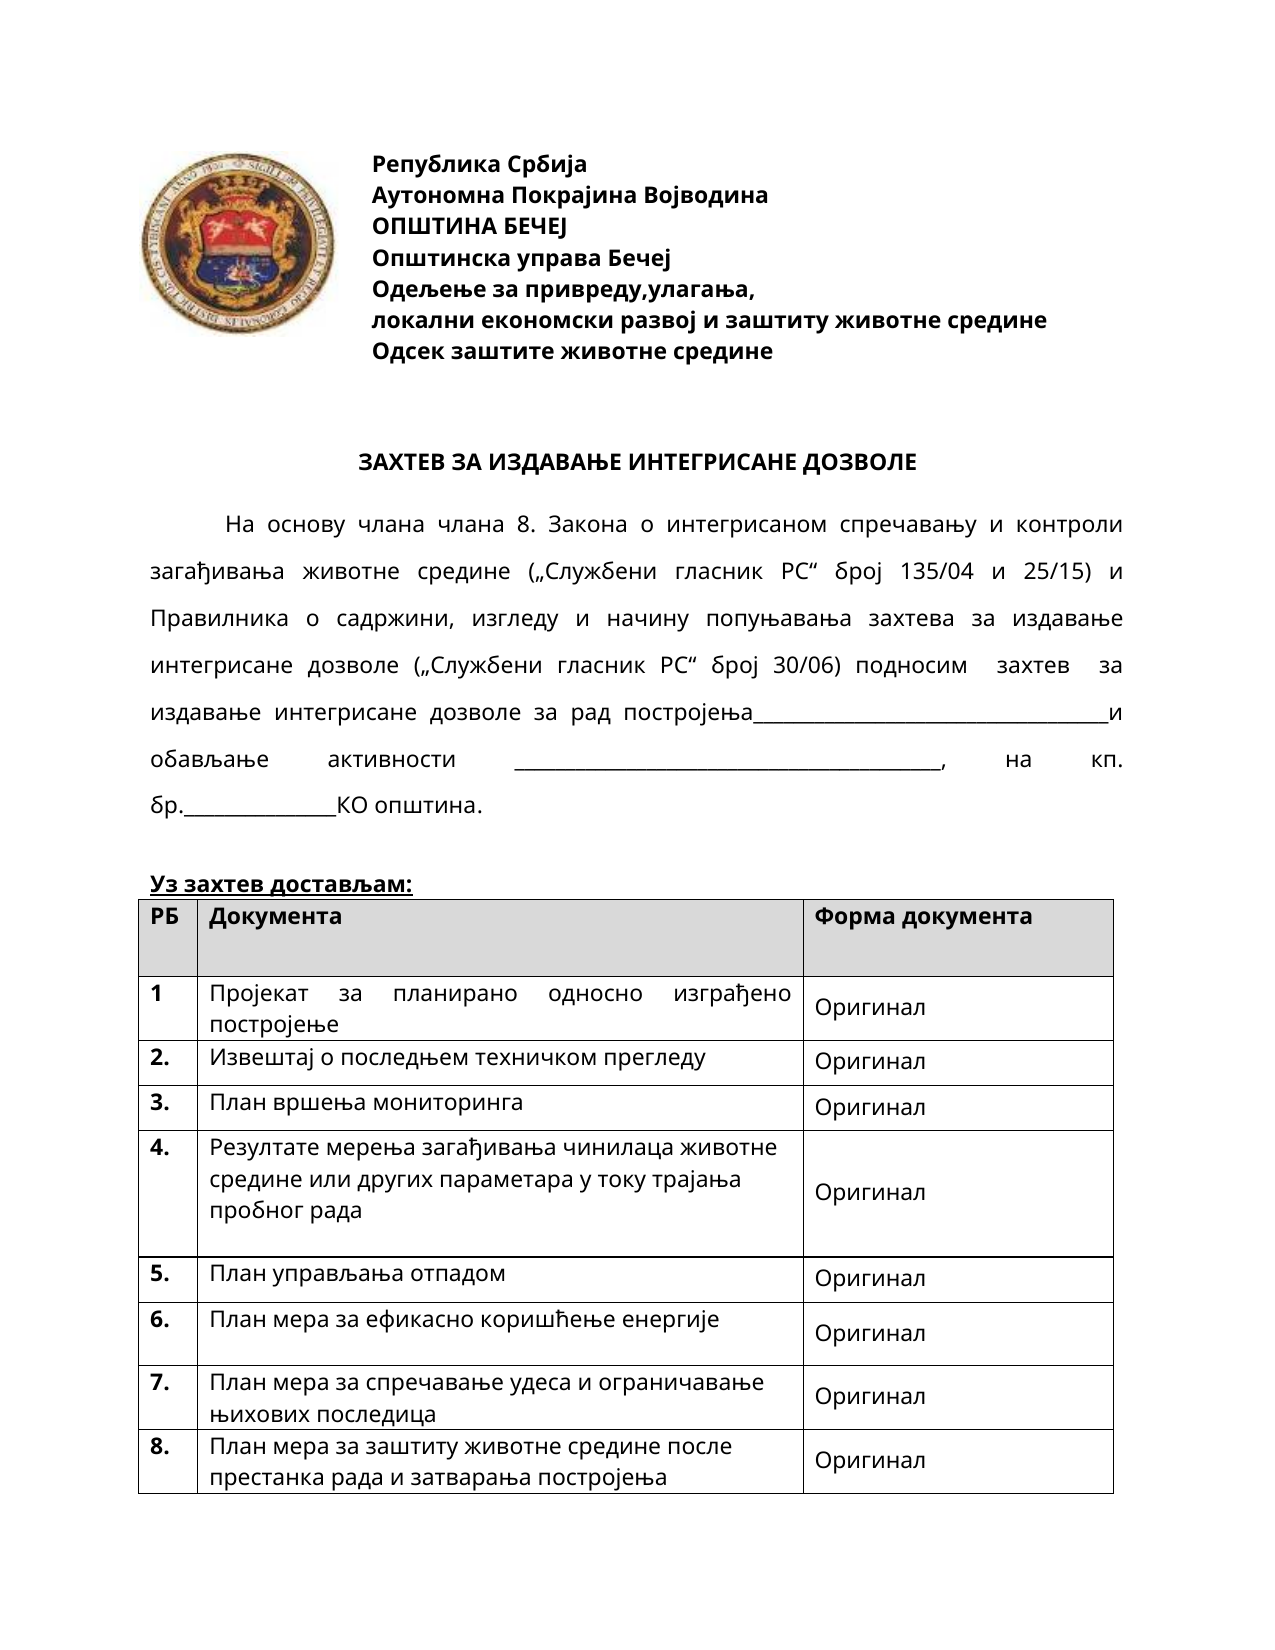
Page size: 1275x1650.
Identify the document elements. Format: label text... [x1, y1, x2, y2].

table_cell 3. [139, 1086, 197, 1130]
table_cell Оригинал [804, 1303, 1113, 1365]
table_cell 1 [139, 977, 197, 1039]
picture [139, 151, 340, 337]
table_cell Оригинал [804, 1041, 1113, 1085]
table_cell Оригинал [804, 1258, 1113, 1302]
table_cell 2. [139, 1041, 197, 1085]
table_header Документа [198, 900, 803, 976]
table_cell Оригинал [804, 977, 1113, 1039]
table_cell 6. [139, 1303, 197, 1365]
text Одељење за привреду,улагања, [372, 273, 1125, 304]
table_cell План мера за заштиту животне средине после престанка рада и затварања постројења [198, 1430, 803, 1492]
text Аутономна Покрајина Војводина [372, 179, 1125, 210]
table_cell 4. [139, 1131, 197, 1256]
table_cell План вршења мониторинга [198, 1086, 803, 1130]
table_cell Оригинал [804, 1366, 1113, 1429]
table_cell План управљања отпадом [198, 1258, 803, 1302]
text Уз захтев достављам: [150, 867, 1125, 899]
table_cell Оригинал [804, 1131, 1113, 1256]
table_cell 8. [139, 1430, 197, 1492]
text Република Србија [297, 148, 1125, 179]
table_cell План мера за ефикасно коришћење енергије [198, 1303, 803, 1365]
text ОПШТИНА БЕЧЕЈ [372, 210, 1125, 241]
table_cell 5. [139, 1258, 197, 1302]
table_cell Резултате мерења загађивања чинилаца животне средине или других параметара у току трајања пробног рада [198, 1131, 803, 1256]
text ЗАХТЕВ ЗА ИЗДАВАЊЕ ИНТЕГРИСАНЕ ДОЗВОЛЕ [150, 446, 1125, 477]
table_cell Оригинал [804, 1086, 1113, 1130]
table_cell План мера за спречавање удеса и ограничавање њихових последица [198, 1366, 803, 1429]
table_cell Оригинал [804, 1430, 1113, 1492]
text локални економски развој и заштиту животне средине [372, 304, 1125, 335]
table_cell Извештај о последњем техничком прегледу [198, 1041, 803, 1085]
table_header РБ [139, 900, 197, 976]
text Одсек заштите животне средине [372, 335, 1125, 366]
text На основу члана чланa 8. Закона о интегрисаном спречавању и контроли загађивања животне средине („Службени гласник РС“ број 135/04 и 25/15) и Правилника о садржини, изгледу и начину попуњавања захтева за издавање интегрисане дозволе („Службени гласник РС“ број 30/06) подносим захтев за издавање интегрисане дозволе за рад постројења___________________________________и обављање активности __________________________________________, на кп. бр._______________КО општина. [150, 508, 1125, 821]
table_header Форма документа [804, 900, 1113, 976]
text Општинска управа Бечеј [372, 241, 1125, 273]
table_cell 7. [139, 1366, 197, 1429]
table_cell Пројекат за планирано односно изграђено постројење [198, 977, 803, 1039]
